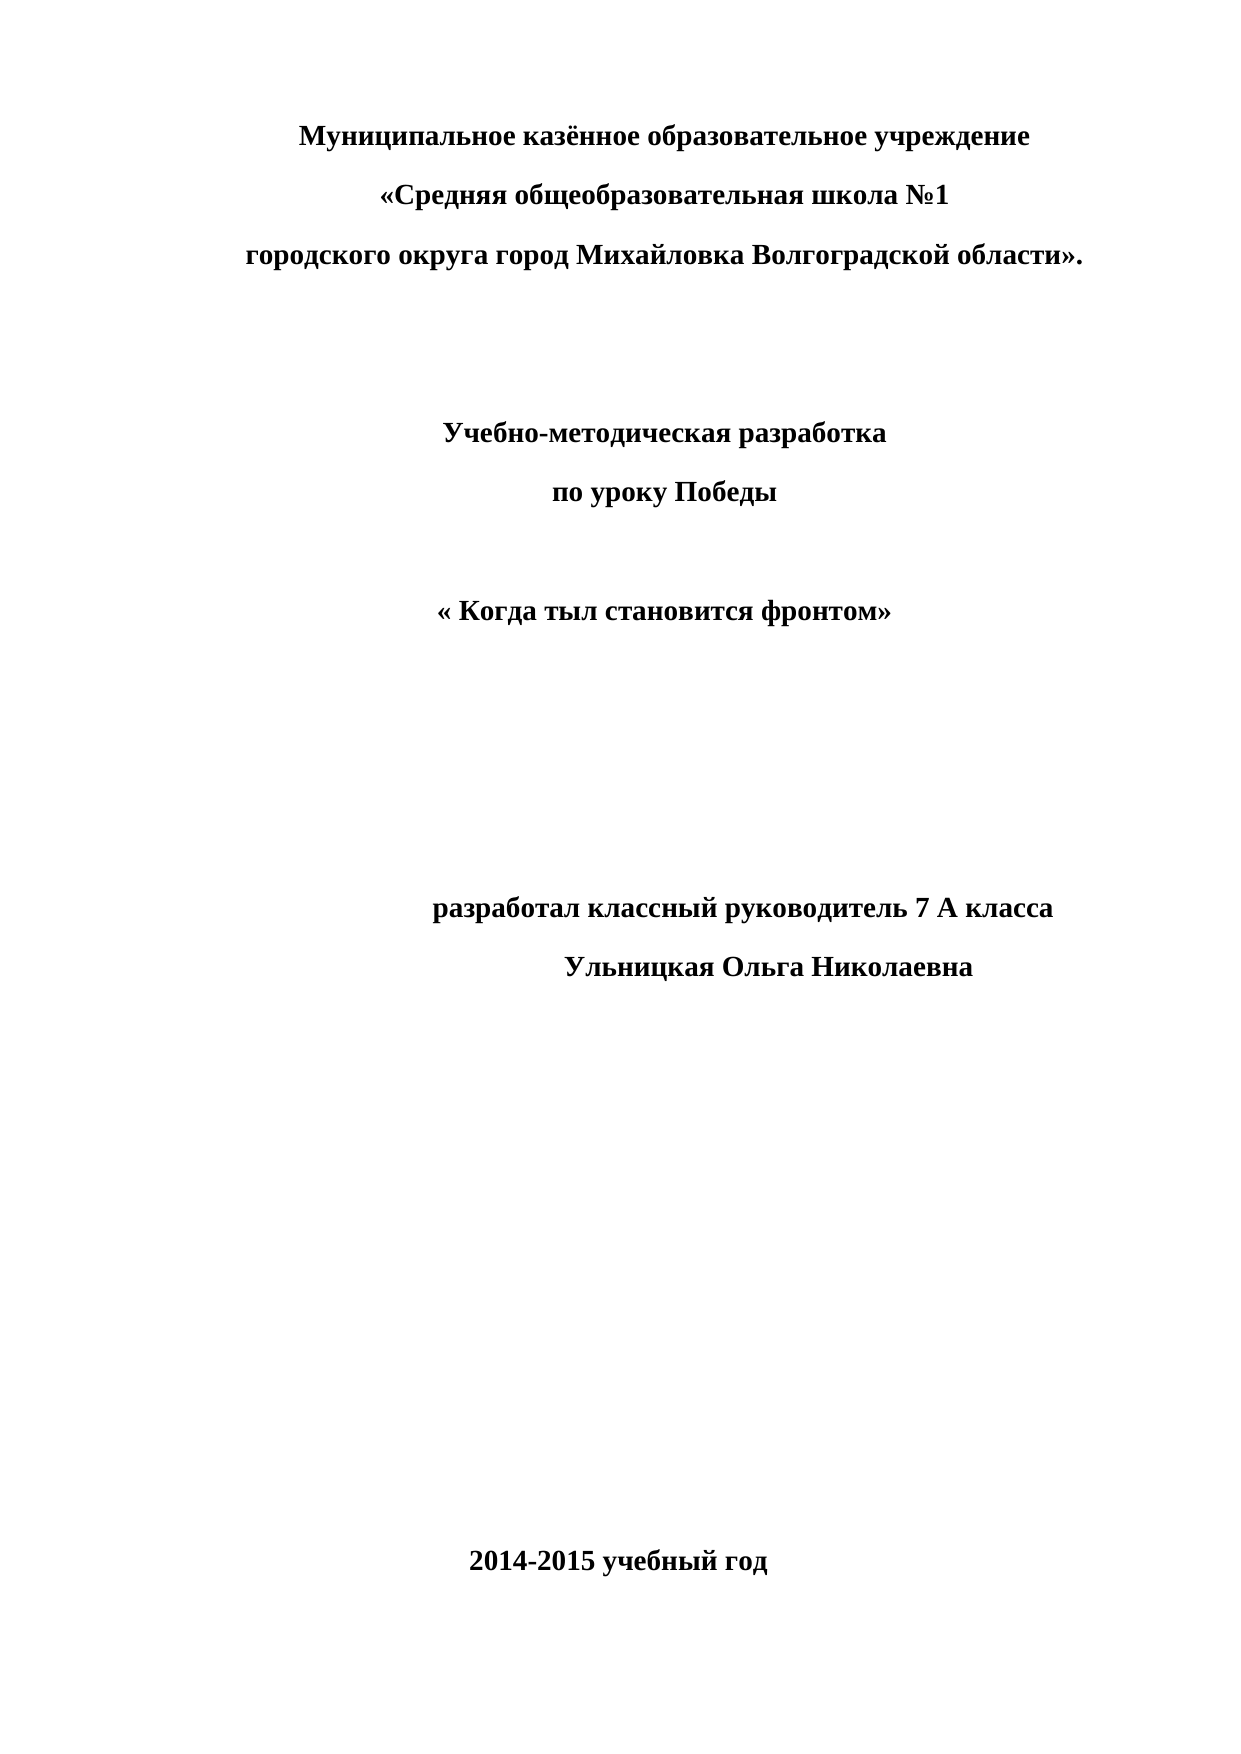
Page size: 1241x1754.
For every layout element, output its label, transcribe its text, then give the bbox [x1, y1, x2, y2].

text Учебно-методическая разработка [177, 415, 1152, 448]
text городского округа город Михайловка Волгоградской области». [177, 237, 1152, 270]
text Муниципальное казённое образовательное учреждение [177, 118, 1152, 152]
text Ульницкая Ольга Николаевна [177, 949, 1152, 983]
text « Когда тыл становится фронтом» [177, 593, 1152, 627]
text 2014-2015 учебный год [177, 1543, 1152, 1577]
text разработал классный руководитель 7 А класса [177, 890, 1152, 923]
text «Средняя общеобразовательная школа №1 [177, 177, 1152, 211]
text по уроку Победы [177, 474, 1152, 508]
